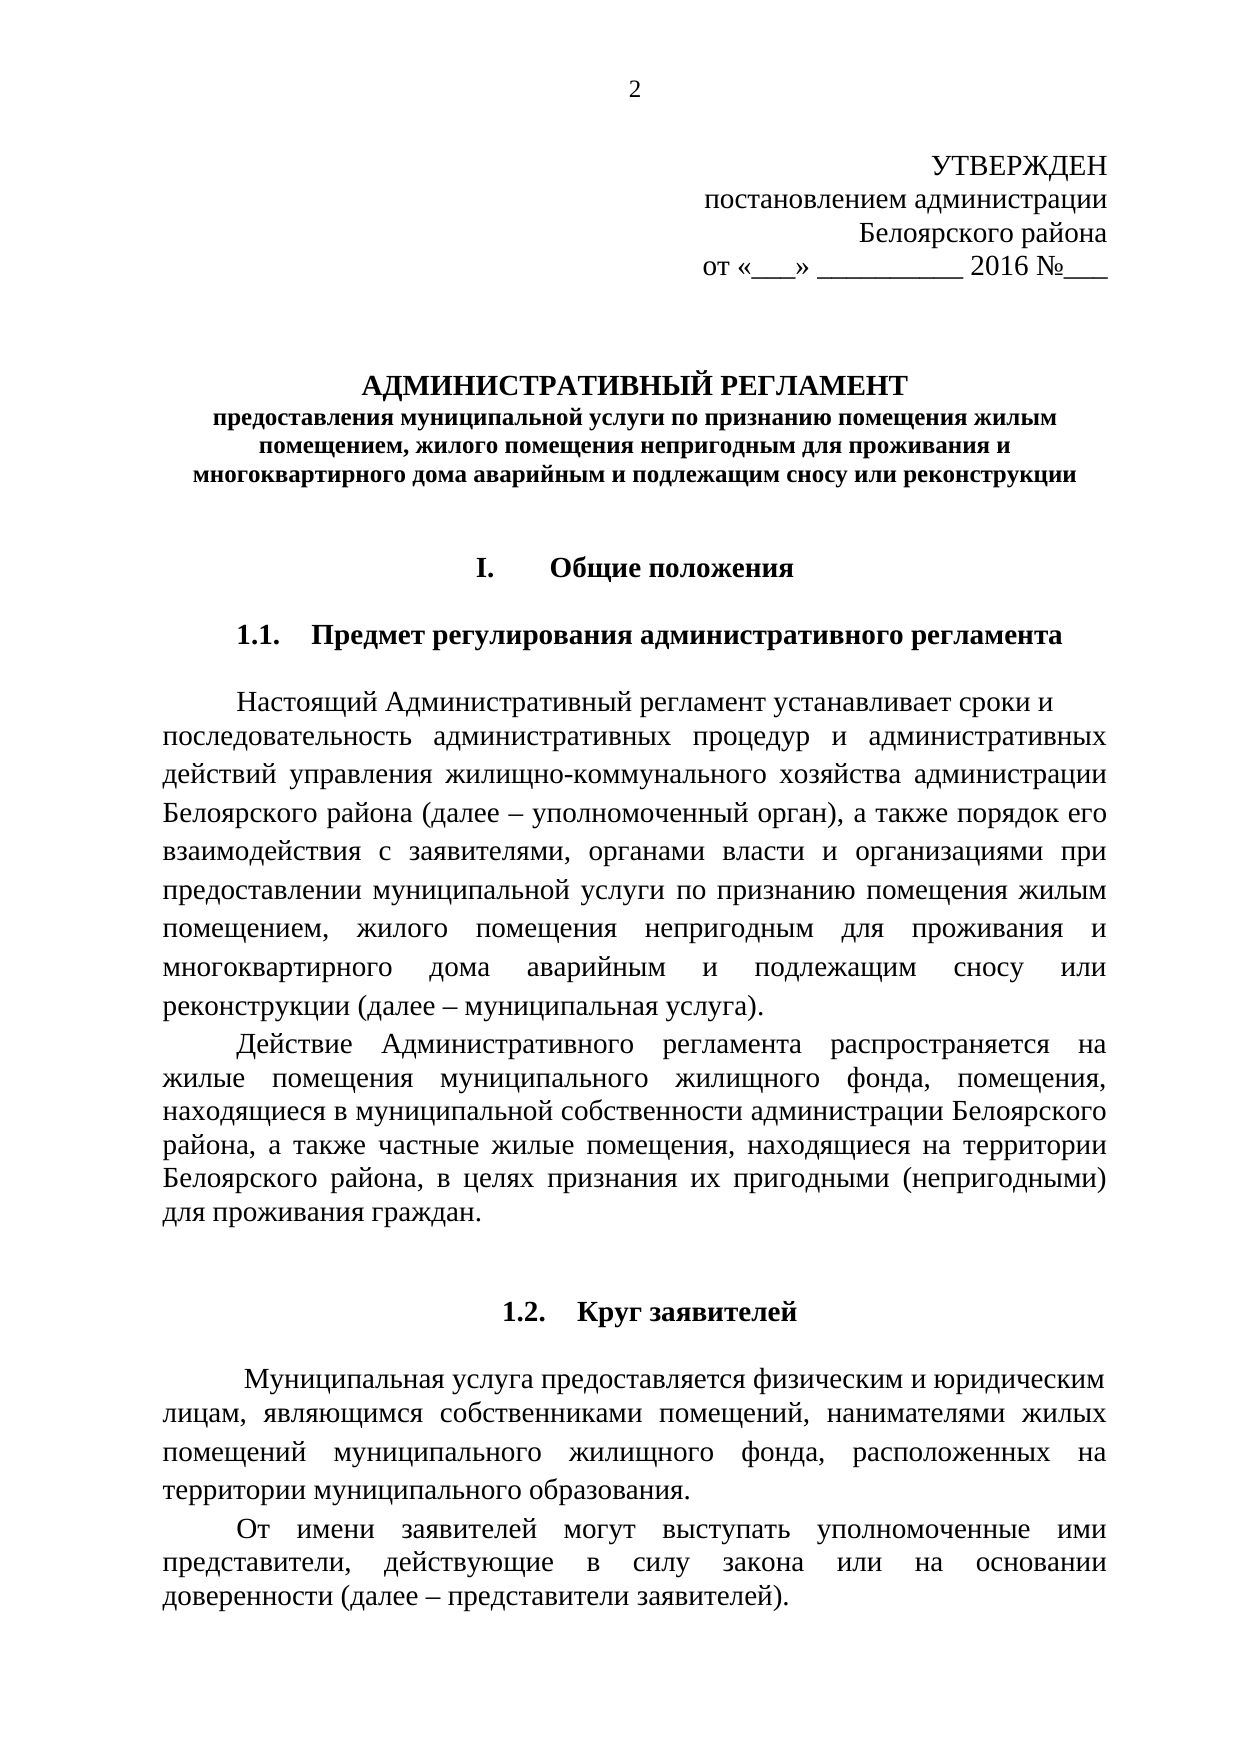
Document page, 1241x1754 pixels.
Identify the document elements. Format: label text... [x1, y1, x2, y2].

text От имени заявителей могут выступать уполномоченные ими представители, действующие в силу закона или на основании доверенности (далее – представители заявителей). [162, 1511, 1107, 1611]
text от «___» __________ 2016 №___ [162, 248, 1107, 282]
list Общие положения [162, 550, 1107, 584]
text Белоярского района [162, 215, 1107, 248]
text предоставления муниципальной услуги по признанию помещения жилым помещением, жилого помещения непригодным для проживания и многоквартирного дома аварийным и подлежащим сносу или реконструкции [162, 402, 1107, 488]
list Муниципальная услуга предоставляется физическим и юридическим [236, 1362, 1107, 1395]
text УТВЕРЖДЕН [162, 148, 1107, 181]
text постановлением администрации [162, 181, 1107, 215]
list Круг заявителей [192, 1294, 1107, 1328]
text АДМИНИСТРАТИВНЫЙ РЕГЛАМЕНТ [162, 368, 1107, 402]
list Настоящий Административный регламент устанавливает сроки и [236, 684, 1107, 718]
list Предмет регулирования административного регламента [192, 617, 1107, 651]
text Действие Административного регламента распространяется на жилые помещения муниципального жилищного фонда, помещения, находящиеся в муниципальной собственности администрации Белоярского района, а также частные жилые помещения, находящиеся на территории Белоярского района, в целях признания их пригодными (непригодными) для проживания граждан. [162, 1026, 1107, 1227]
text последовательность административных процедур и административных действий управления жилищно-коммунального хозяйства администрации Белоярского района (далее – уполномоченный орган), а также порядок его взаимодействия с заявителями, органами власти и организациями при предоставлении муниципальной услуги по признанию помещения жилым помещением, жилого помещения непригодным для проживания и многоквартирного дома аварийным и подлежащим сносу или реконструкции (далее – муниципальная услуга). [162, 718, 1107, 1021]
text лицам, являющимся собственниками помещений, нанимателями жилых помещений муниципального жилищного фонда, расположенных на территории муниципального образования. [162, 1395, 1107, 1506]
